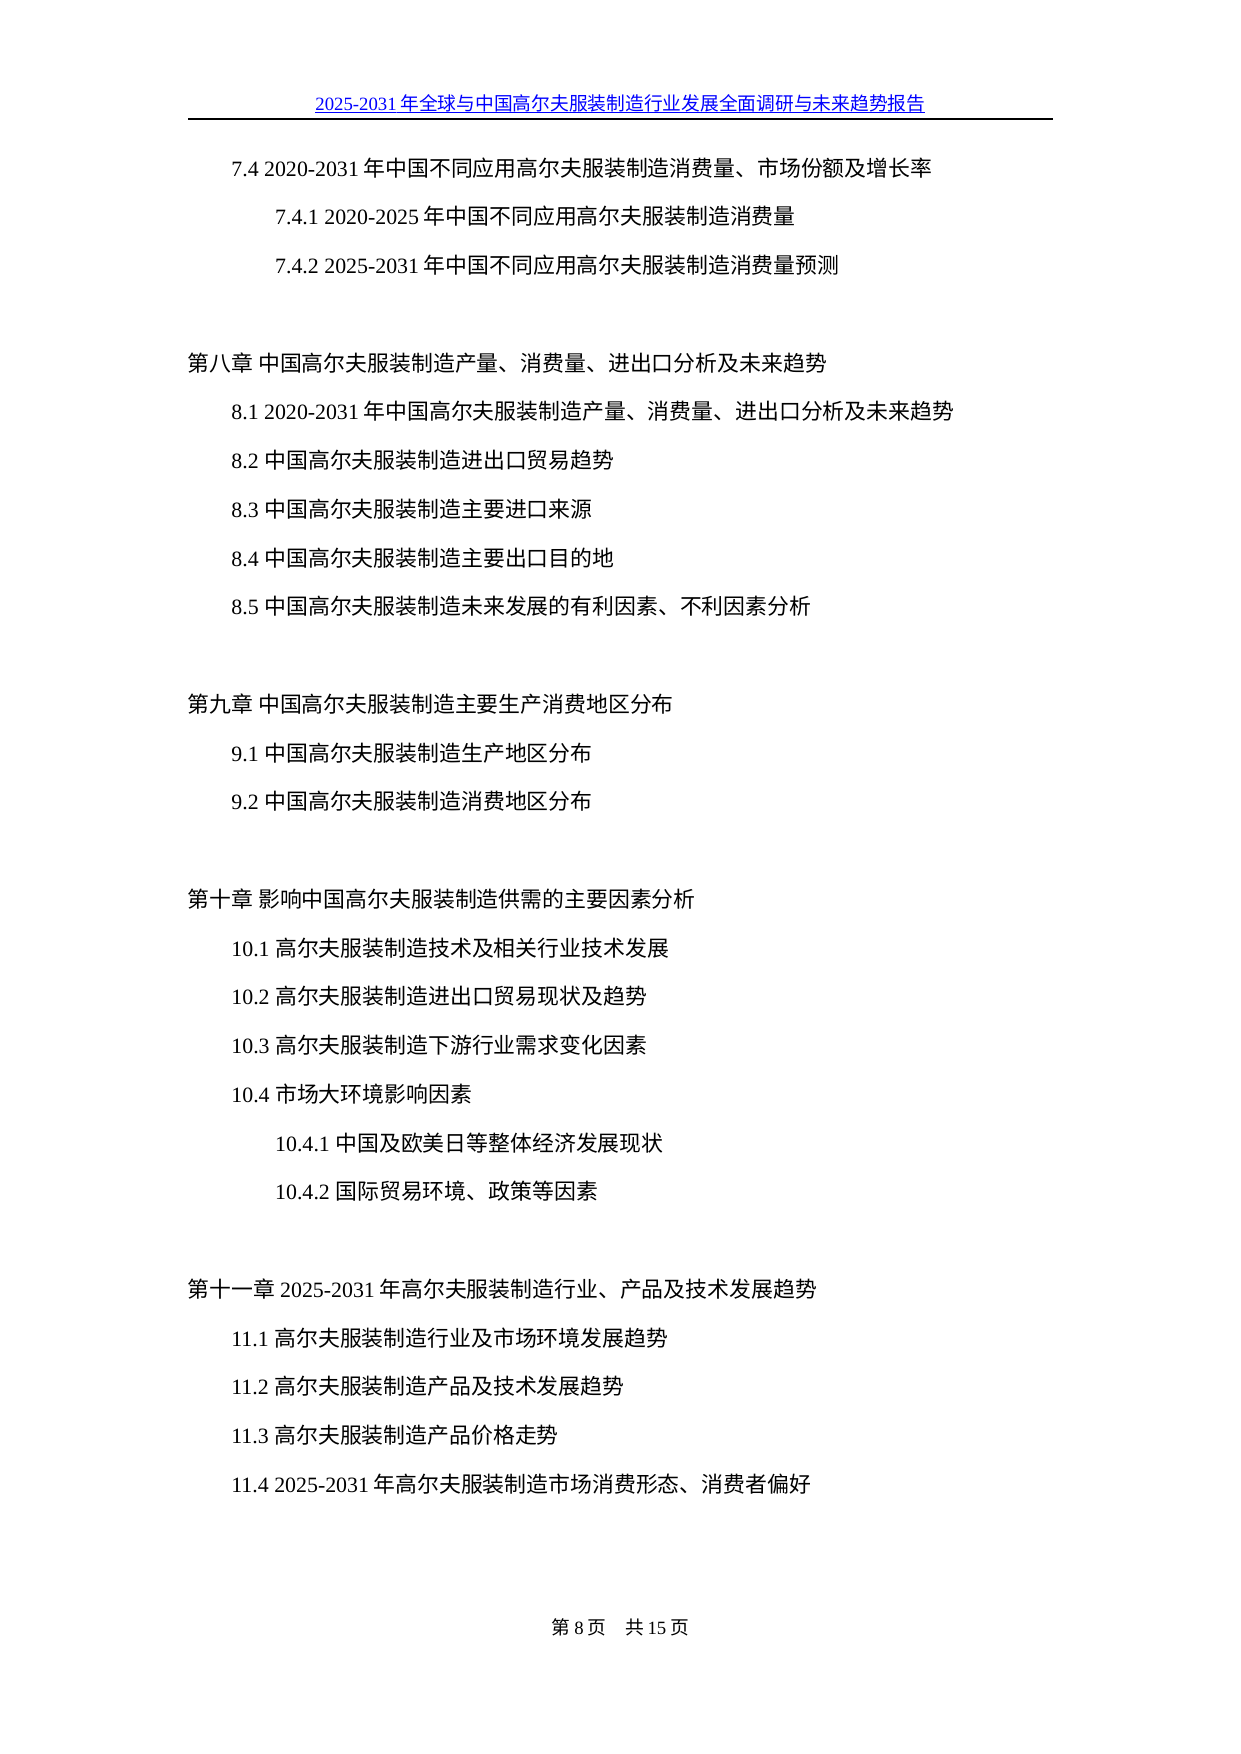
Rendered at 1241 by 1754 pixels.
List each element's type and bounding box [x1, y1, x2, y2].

text [187, 150, 1053, 1499]
